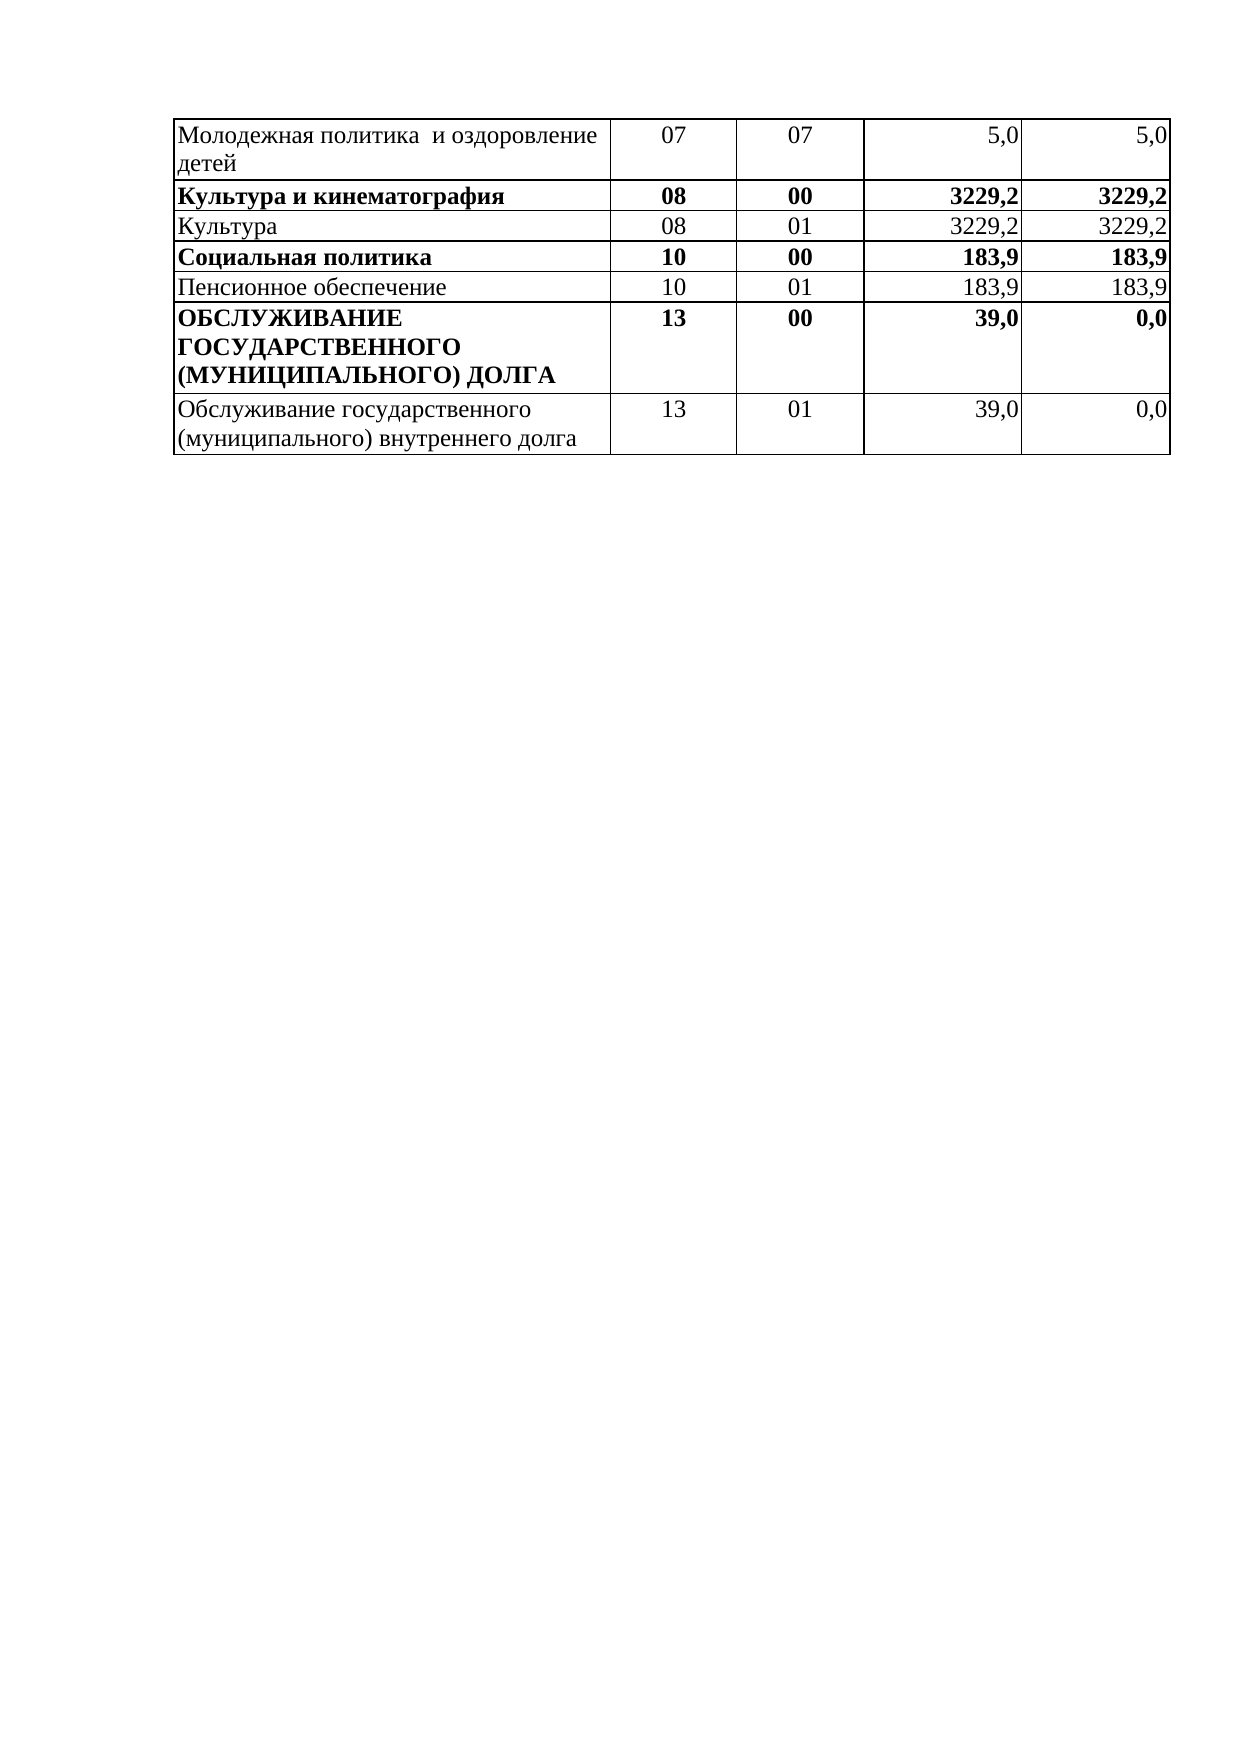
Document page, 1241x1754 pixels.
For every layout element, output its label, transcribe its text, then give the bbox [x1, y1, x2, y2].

table_cell ОБСЛУЖИВАНИЕ ГОСУДАРСТВЕННОГО (МУНИЦИПАЛЬНОГО) ДОЛГА [175, 303, 610, 393]
table_cell 5,0 [1022, 120, 1169, 179]
table_cell 183,9 [1022, 242, 1169, 271]
table_cell 08 [611, 211, 736, 240]
table_cell 10 [611, 272, 736, 301]
table_cell 0,0 [1022, 303, 1169, 393]
table_cell Молодежная политика и оздоровление детей [175, 120, 610, 179]
table_cell 10 [611, 242, 736, 271]
table_cell 00 [737, 242, 863, 271]
table_cell 01 [737, 211, 863, 240]
table_cell 00 [737, 181, 863, 210]
table_cell 01 [737, 394, 863, 454]
table_cell 00 [737, 303, 863, 393]
table_cell 3229,2 [865, 211, 1021, 240]
table_cell 183,9 [865, 272, 1021, 301]
table_cell 3229,2 [1022, 181, 1169, 210]
table_cell 183,9 [865, 242, 1021, 271]
table_cell 07 [737, 120, 863, 179]
table_cell Культура и кинематография [175, 181, 610, 210]
table_cell 13 [611, 303, 736, 393]
table_cell Культура [175, 211, 610, 240]
table_cell 01 [737, 272, 863, 301]
table_cell 3229,2 [1022, 211, 1169, 240]
table_cell Пенсионное обеспечение [175, 272, 610, 301]
table_cell 07 [611, 120, 736, 179]
table_cell 3229,2 [865, 181, 1021, 210]
table_cell 39,0 [865, 394, 1021, 454]
table_cell 183,9 [1022, 272, 1169, 301]
table_cell 13 [611, 394, 736, 454]
table_cell Социальная политика [175, 242, 610, 271]
table_cell Обслуживание государственного (муниципального) внутреннего долга [175, 394, 610, 454]
table_cell 0,0 [1022, 394, 1169, 454]
table_cell 39,0 [865, 303, 1021, 393]
table_cell 08 [611, 181, 736, 210]
table_cell 5,0 [865, 120, 1021, 179]
